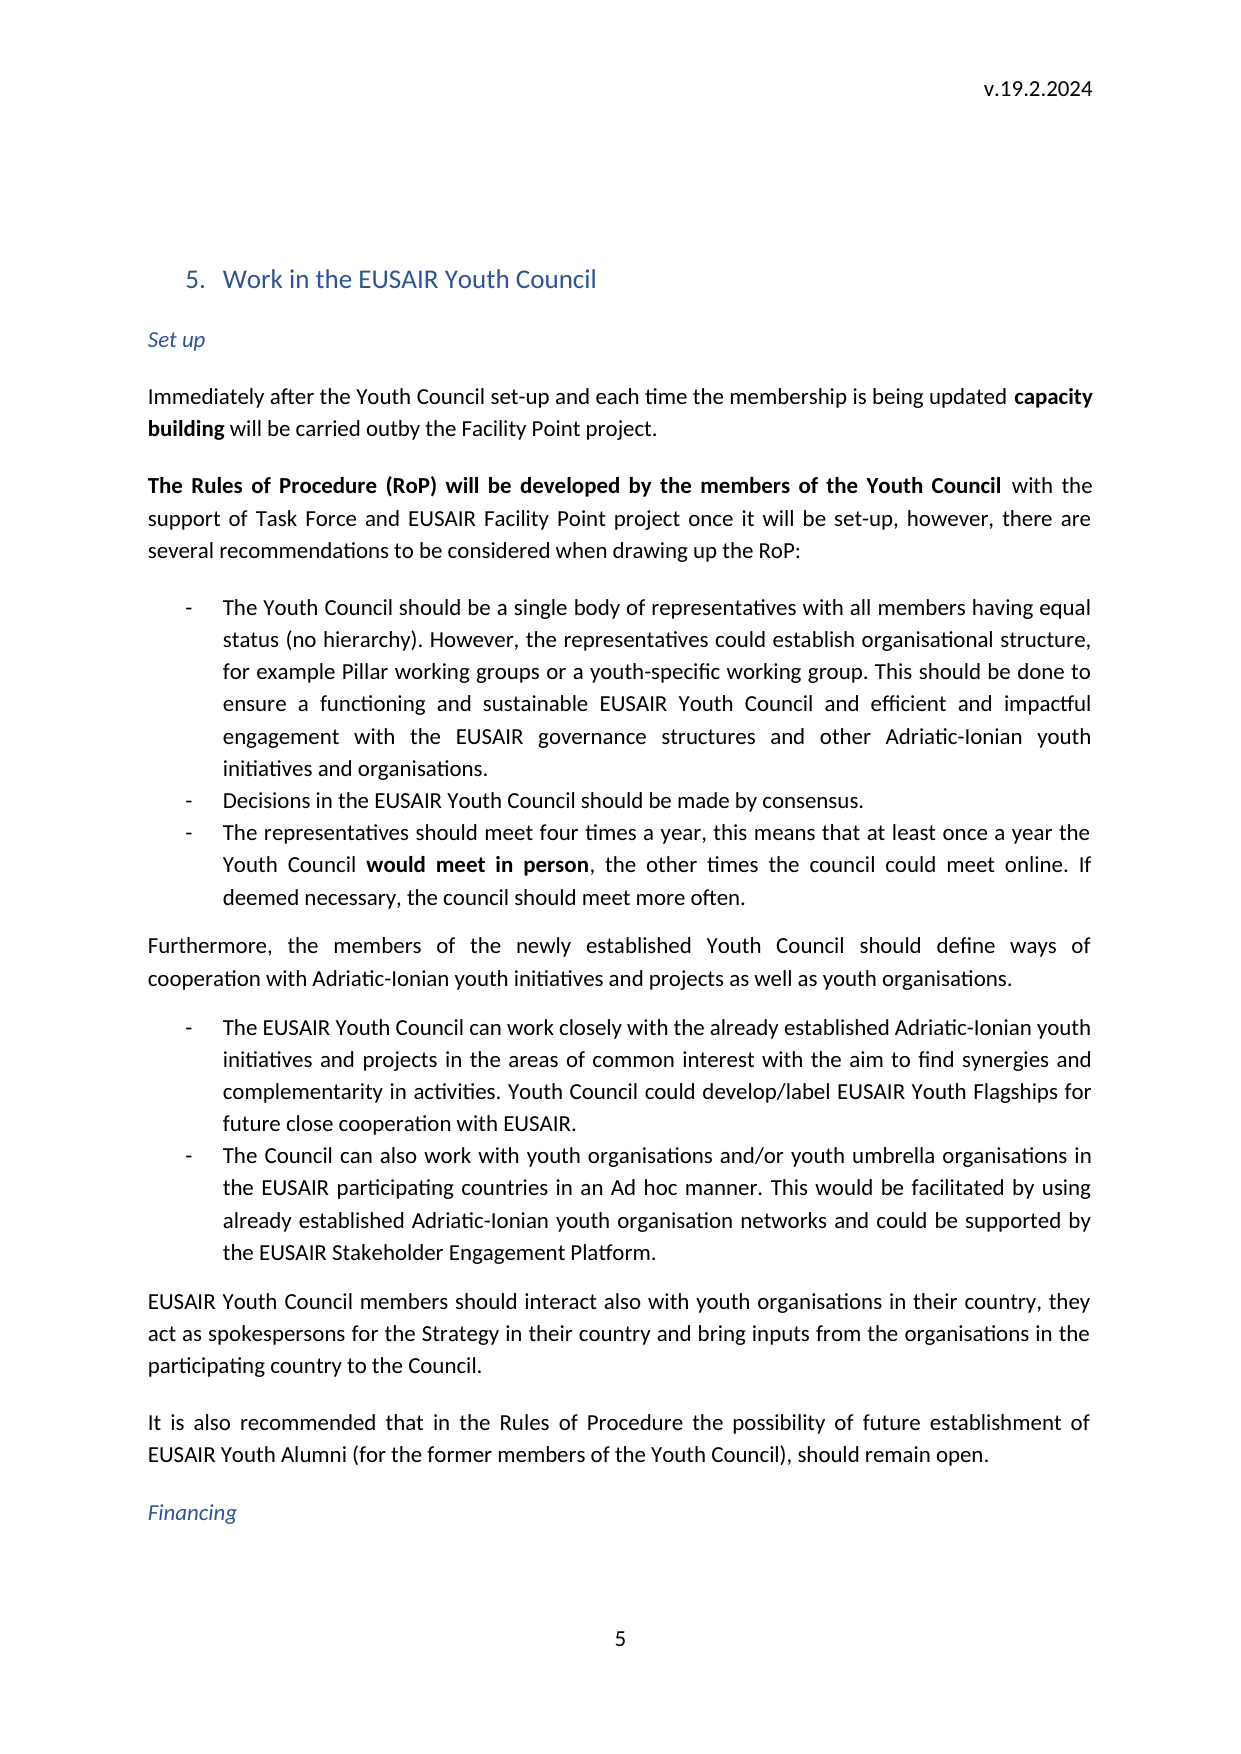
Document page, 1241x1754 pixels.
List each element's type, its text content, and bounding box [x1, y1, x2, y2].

list The representatives should meet four times a year, this means that at least once a year the Youth Council would meet in person, the other times the council could meet online. If deemed necessary, the council should meet more often. [185, 818, 1093, 911]
text Financing [148, 1498, 1093, 1526]
list The EUSAIR Youth Council can work closely with the already established Adriatic-Ionian youth initiatives and projects in the areas of common interest with the aim to find synergies and complementarity in activities. Youth Council could develop/label EUSAIR Youth Flagships for future close cooperation with EUSAIR. [185, 1013, 1093, 1137]
text Immediately after the Youth Council set-up and each time the membership is being updated capacity building will be carried outby the Facility Point project. [148, 382, 1093, 442]
text EUSAIR Youth Council members should interact also with youth organisations in their country, they act as spokespersons for the Strategy in their country and bring inputs from the organisations in the participating country to the Council. [148, 1287, 1093, 1379]
subtitle Set up [148, 325, 1093, 353]
subtitle Work in the EUSAIR Youth Council [185, 262, 1093, 295]
text Furthermore, the members of the newly established Youth Council should define ways of cooperation with Adriatic-Ionian youth initiatives and projects as well as youth organisations. [148, 932, 1093, 992]
text The Rules of Procedure (RoP) will be developed by the members of the Youth Council with the support of Task Force and EUSAIR Facility Point project once it will be set-up, however, there are several recommendations to be considered when drawing up the RoP: [148, 471, 1093, 564]
text It is also recommended that in the Rules of Procedure the possibility of future establishment of EUSAIR Youth Alumni (for the former members of the Youth Council), should remain open. [148, 1408, 1093, 1468]
list The Youth Council should be a single body of representatives with all members having equal status (no hierarchy). However, the representatives could establish organisational structure, for example Pillar working groups or a youth-specific working group. This should be done to ensure a functioning and sustainable EUSAIR Youth Council and efficient and impactful engagement with the EUSAIR governance structures and other Adriatic-Ionian youth initiatives and organisations. [185, 593, 1093, 782]
list The Council can also work with youth organisations and/or youth umbrella organisations in the EUSAIR participating countries in an Ad hoc manner. This would be facilitated by using already established Adriatic-Ionian youth organisation networks and could be supported by the EUSAIR Stakeholder Engagement Platform. [185, 1141, 1093, 1266]
list Decisions in the EUSAIR Youth Council should be made by consensus. [185, 786, 1093, 814]
